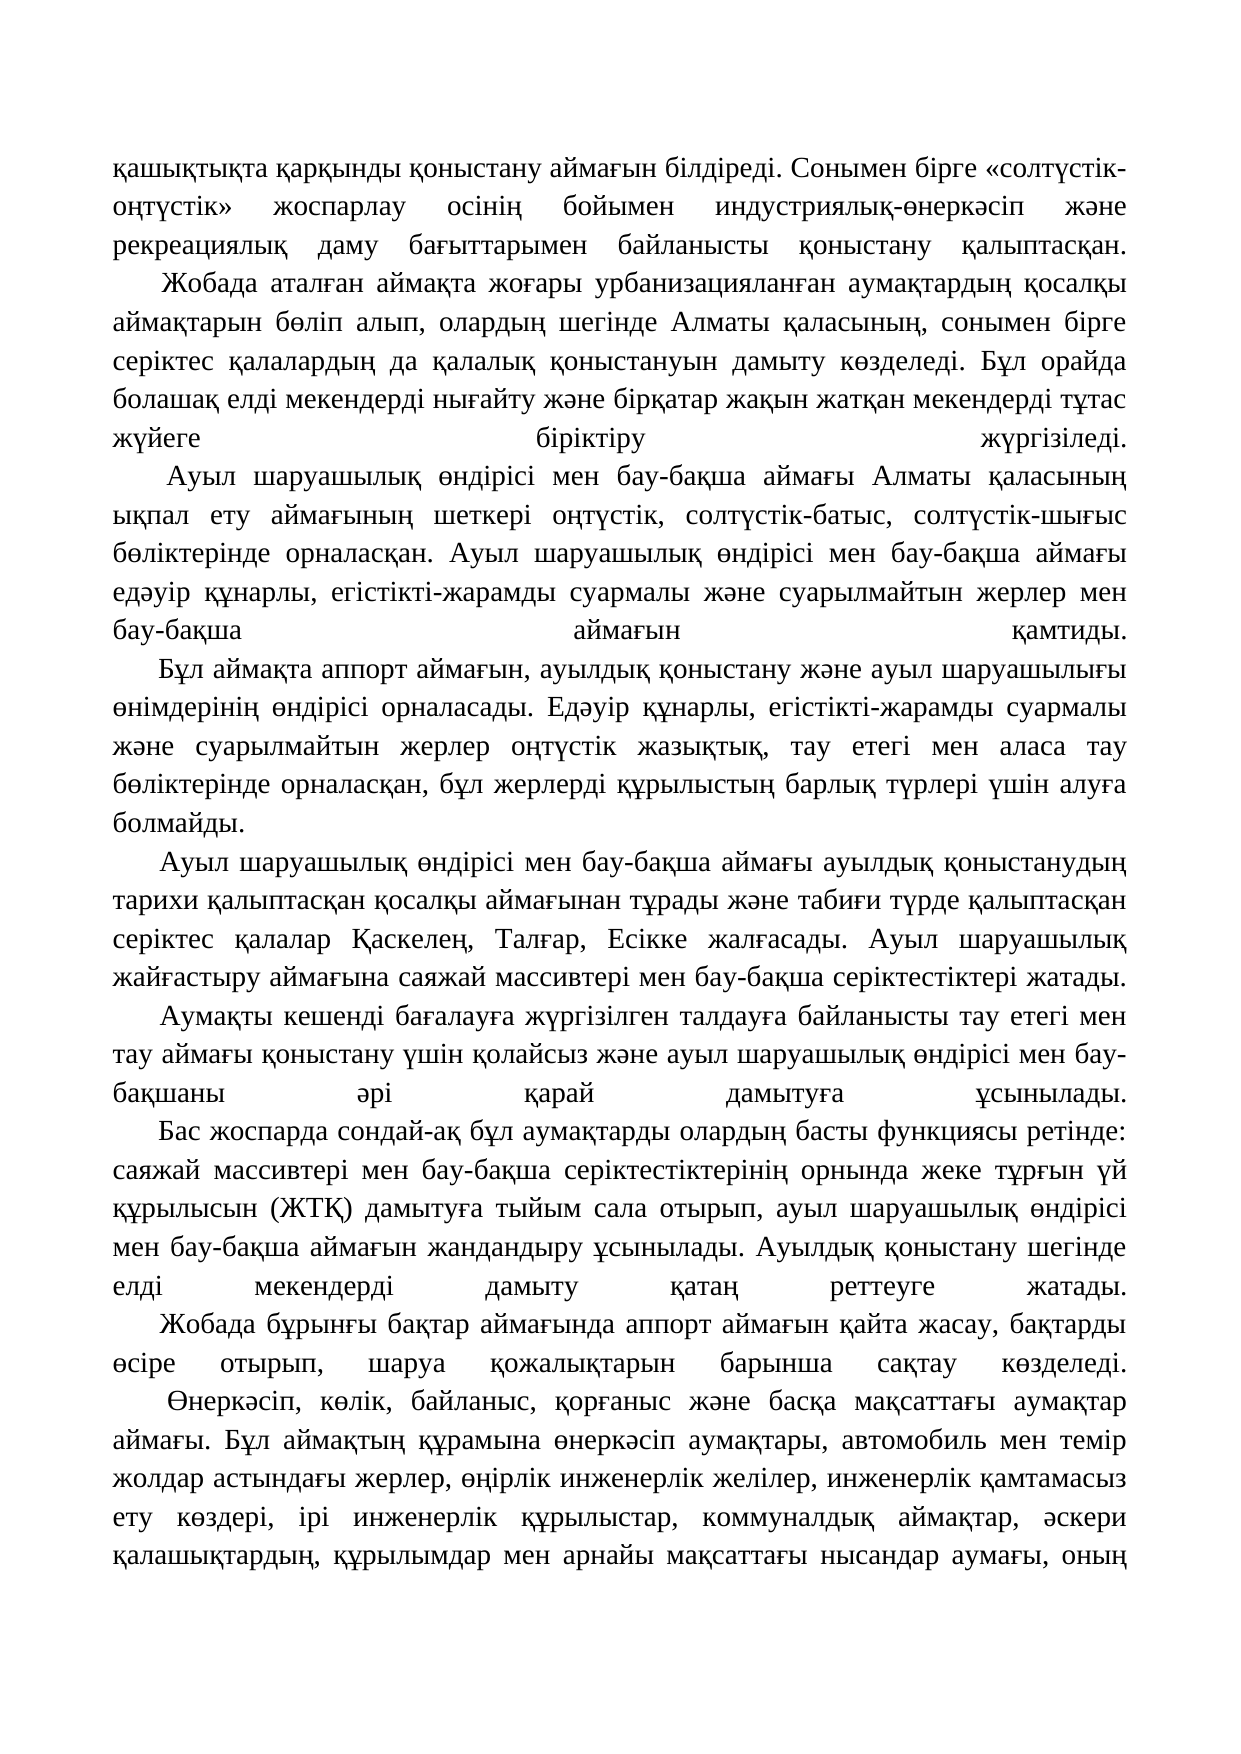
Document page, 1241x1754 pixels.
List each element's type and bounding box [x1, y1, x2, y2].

text [112, 150, 1128, 1571]
